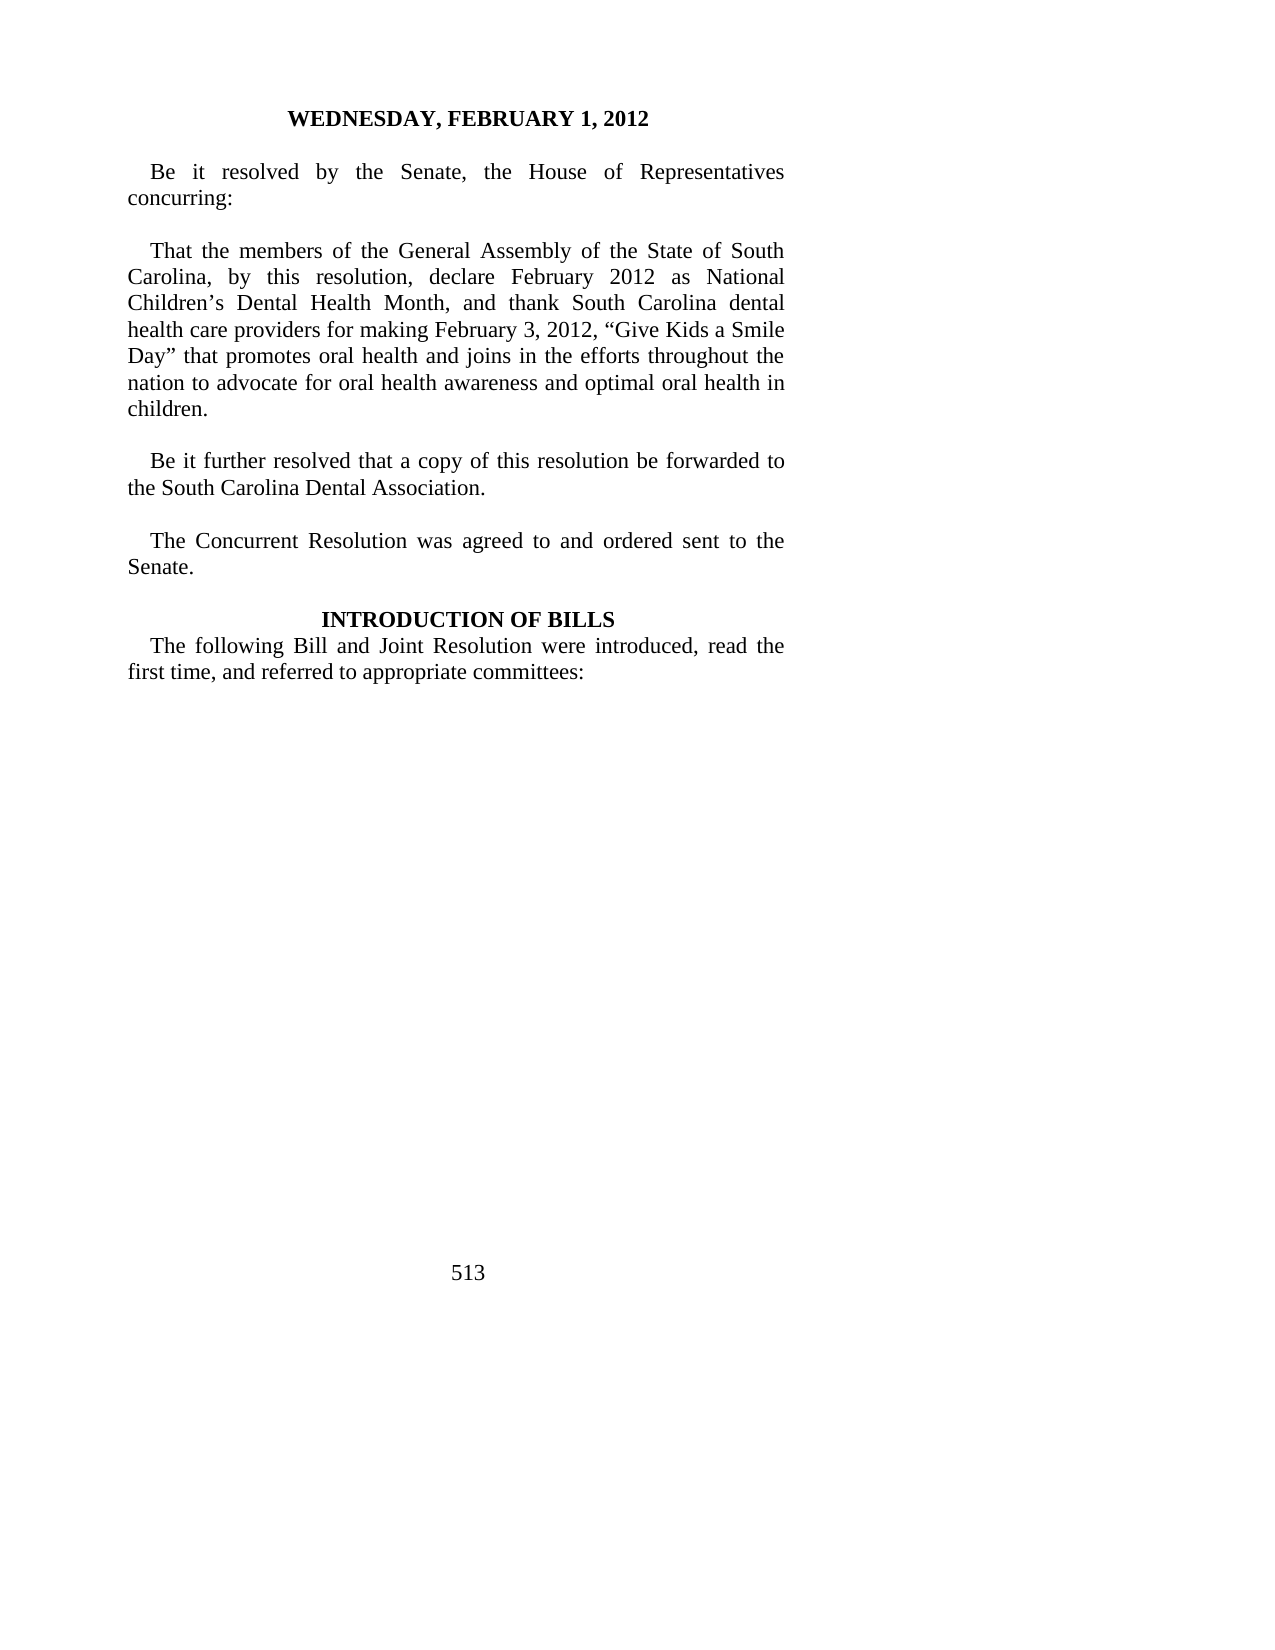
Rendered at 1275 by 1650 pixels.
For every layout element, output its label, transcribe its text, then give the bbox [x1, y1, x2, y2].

text INTRODUCTION OF BILLS [127, 606, 786, 632]
text That the members of the General Assembly of the State of South Carolina, by this resolution, declare February 2012 as National Children’s Dental Health Month, and thank South Carolina dental health care providers for making February 3, 2012, “Give Kids a Smile Day” that promotes oral health and joins in the efforts throughout the nation to advocate for oral health awareness and optimal oral health in children. [127, 237, 786, 421]
text The Concurrent Resolution was agreed to and ordered sent to the Senate. [127, 527, 786, 579]
text The following Bill and Joint Resolution were introduced, read the first time, and referred to appropriate committees: [127, 632, 786, 685]
text Be it resolved by the Senate, the House of Representatives concurring: [127, 158, 786, 210]
text Be it further resolved that a copy of this resolution be forwarded to the South Carolina Dental Association. [127, 448, 786, 500]
